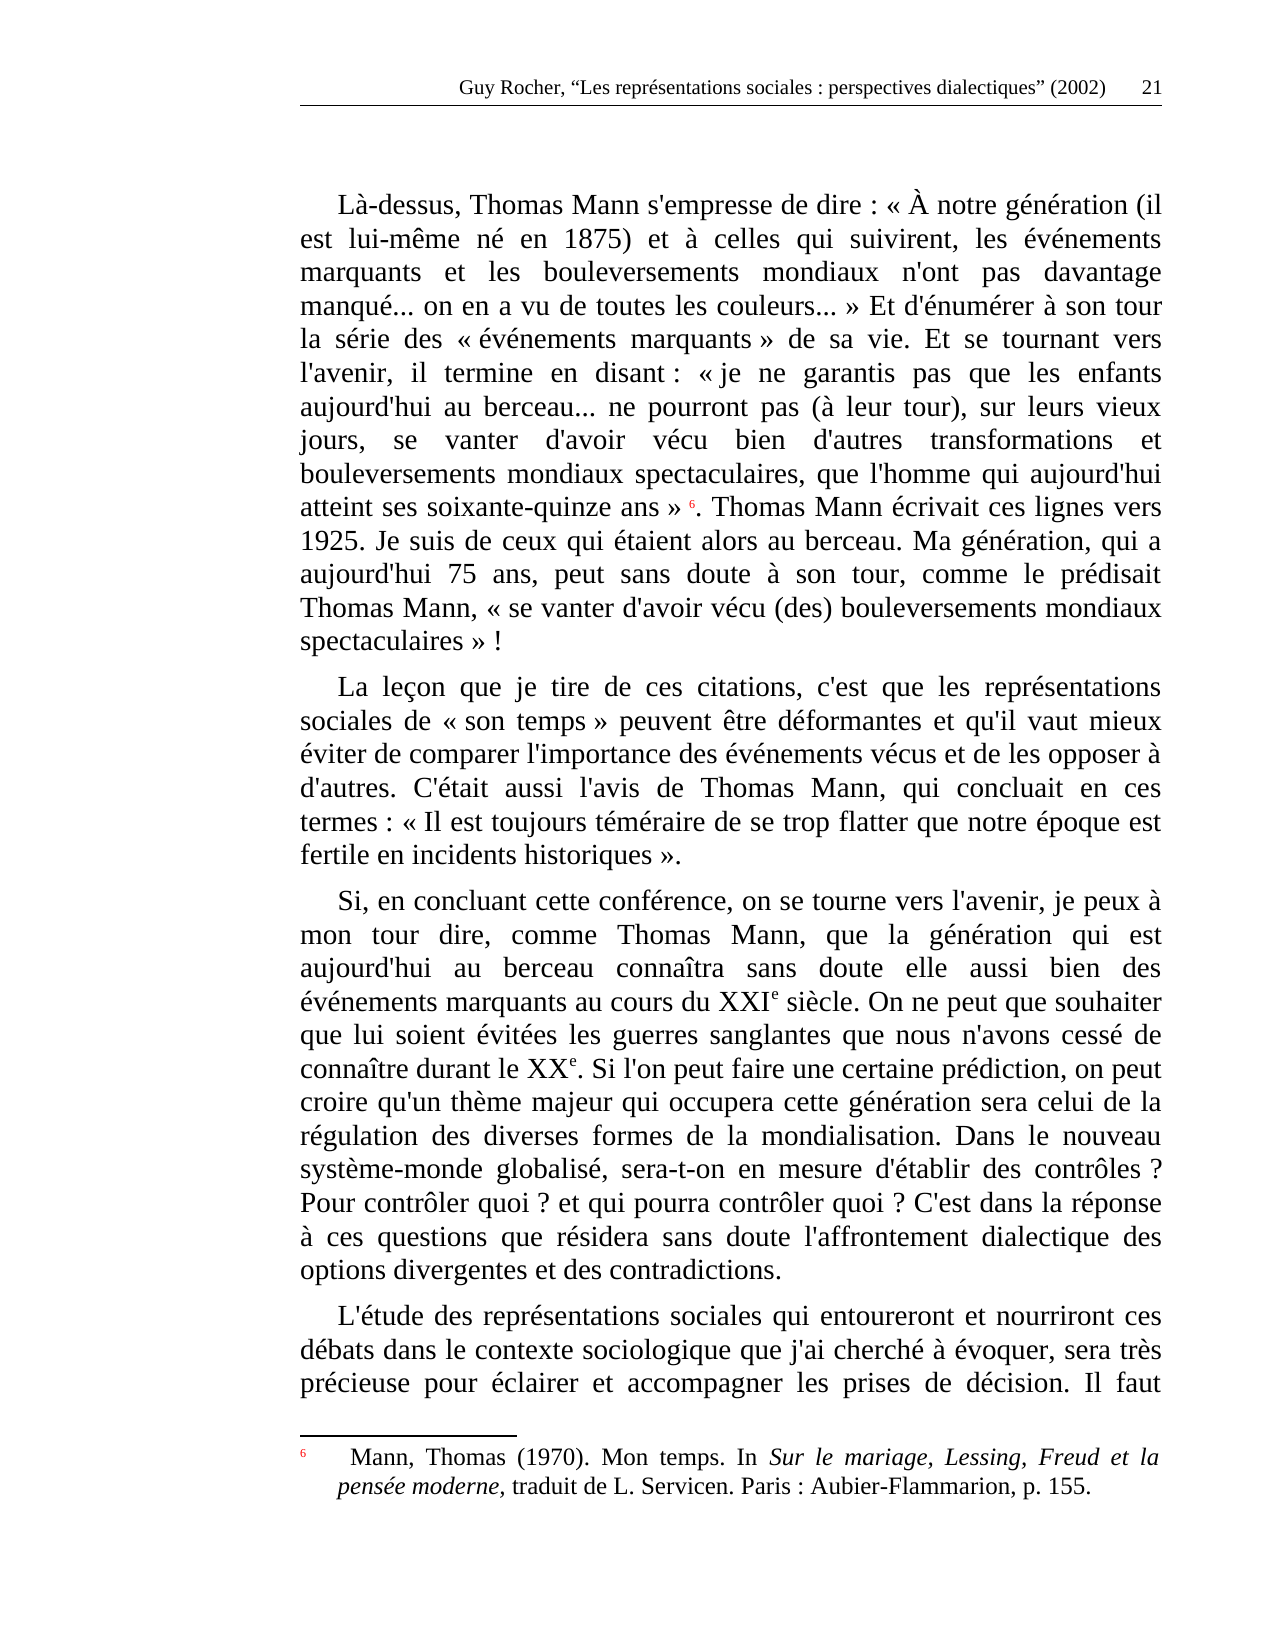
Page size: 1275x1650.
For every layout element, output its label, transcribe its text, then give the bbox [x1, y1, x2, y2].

text La leçon que je tire de ces citations, c'est que les représentations sociales de « son temps » peuvent être déformantes et qu'il vaut mieux éviter de comparer l'importance des événements vécus et de les opposer à d'autres. C'était aussi l'avis de Thomas Mann, qui concluait en ces termes : « Il est toujours téméraire de se trop flatter que notre époque est fertile en incidents historiques ». [300, 669, 1162, 871]
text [300, 1298, 1162, 1399]
text Là-dessus, Thomas Mann s'empresse de dire : « À notre génération (il est lui-même né en 1875) et à celles qui suivirent, les événements marquants et les bouleversements mondiaux n'ont pas davantage manqué... on en a vu de toutes les couleurs... » Et d'énumérer à son tour la série des « événements marquants » de sa vie. Et se tournant vers l'avenir, il termine en disant : « je ne garantis pas que les enfants aujourd'hui au berceau... ne pourront pas (à leur tour), sur leurs vieux jours, se vanter d'avoir vécu bien d'autres transformations et bouleversements mondiaux spectaculaires, que l'homme qui aujourd'hui atteint ses soixante-quinze ans » . Thomas Mann écrivait ces lignes vers 1925. Je suis de ceux qui étaient alors au berceau. Ma génération, qui a aujourd'hui 75 ans, peut sans doute à son tour, comme le prédisait Thomas Mann, « se vanter d'avoir vécu (des) bouleversements mondiaux spectaculaires » ! [300, 187, 1162, 657]
text Si, en concluant cette conférence, on se tourne vers l'avenir, je peux à mon tour dire, comme Thomas Mann, que la génération qui est aujourd'hui au berceau connaîtra sans doute elle aussi bien des événements marquants au cours du XXIe siècle. On ne peut que souhaiter que lui soient évitées les guerres sanglantes que nous n'avons cessé de connaître durant le XXe. Si l'on peut faire une certaine prédiction, on peut croire qu'un thème majeur qui occupera cette génération sera celui de la régulation des diverses formes de la mondialisation. Dans le nouveau système-monde globalisé, sera-t-on en mesure d'établir des contrôles ? Pour contrôler quoi ? et qui pourra contrôler quoi ? C'est dans la réponse à ces questions que résidera sans doute l'affrontement dialectique des options divergentes et des contradictions. [300, 883, 1162, 1286]
